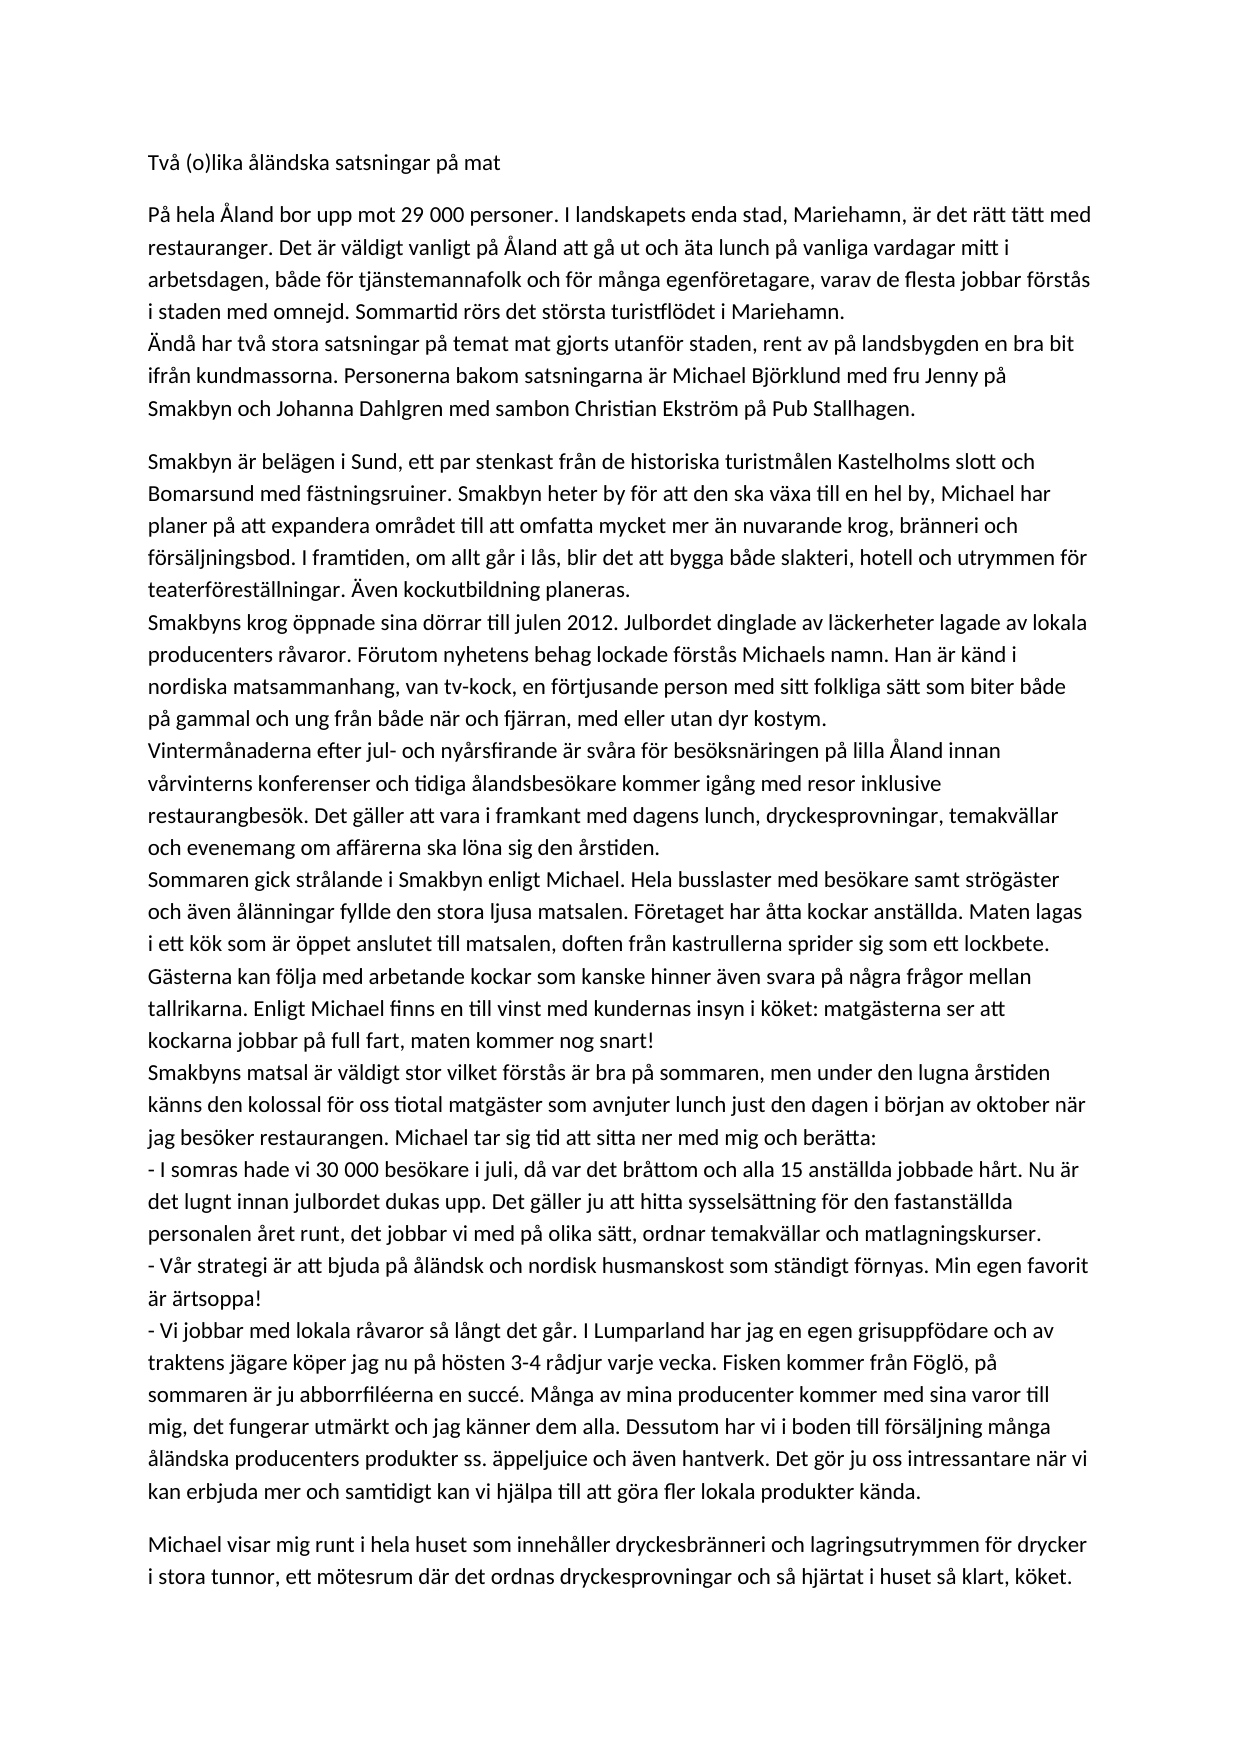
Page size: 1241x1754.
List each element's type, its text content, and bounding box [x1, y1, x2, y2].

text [148, 1530, 1093, 1590]
text På hela Åland bor upp mot 29 000 personer. I landskapets enda stad, Mariehamn, är det rätt tätt med restauranger. Det är väldigt vanligt på Åland att gå ut och äta lunch på vanliga vardagar mitt i arbetsdagen, både för tjänstemannafolk och för många egenföretagare, varav de flesta jobbar förstås i staden med omnejd. Sommartid rörs det största turistflödet i Mariehamn. Ändå har två stora satsningar på temat mat gjorts utanför staden, rent av på landsbygden en bra bit ifrån kundmassorna. Personerna bakom satsningarna är Michael Björklund med fru Jenny på Smakbyn och Johanna Dahlgren med sambon Christian Ekström på Pub Stallhagen. [148, 201, 1093, 422]
text Två (o)lika åländska satsningar på mat [148, 148, 1093, 176]
text Smakbyn är belägen i Sund, ett par stenkast från de historiska turistmålen Kastelholms slott och Bomarsund med fästningsruiner. Smakbyn heter by för att den ska växa till en hel by, Michael har planer på att expandera området till att omfatta mycket mer än nuvarande krog, bränneri och försäljningsbod. I framtiden, om allt går i lås, blir det att bygga både slakteri, hotell och utrymmen för teaterföreställningar. Även kockutbildning planeras. Smakbyns krog öppnade sina dörrar till julen 2012. Julbordet dinglade av läckerheter lagade av lokala producenters råvaror. Förutom nyhetens behag lockade förstås Michaels namn. Han är känd i nordiska matsammanhang, van tv-kock, en förtjusande person med sitt folkliga sätt som biter både på gammal och ung från både när och fjärran, med eller utan dyr kostym. Vintermånaderna efter jul- och nyårsfirande är svåra för besöksnäringen på lilla Åland innan vårvinterns konferenser och tidiga ålandsbesökare kommer igång med resor inklusive restaurangbesök. Det gäller att vara i framkant med dagens lunch, dryckesprovningar, temakvällar och evenemang om affärerna ska löna sig den årstiden. Sommaren gick strålande i Smakbyn enligt Michael. Hela busslaster med besökare samt strögäster och även ålänningar fyllde den stora ljusa matsalen. Företaget har åtta kockar anställda. Maten lagas i ett kök som är öppet anslutet till matsalen, doften från kastrullerna sprider sig som ett lockbete. Gästerna kan följa med arbetande kockar som kanske hinner även svara på några frågor mellan tallrikarna. Enligt Michael finns en till vinst med kundernas insyn i köket: matgästerna ser att kockarna jobbar på full fart, maten kommer nog snart! Smakbyns matsal är väldigt stor vilket förstås är bra på sommaren, men under den lugna årstiden känns den kolossal för oss tiotal matgäster som avnjuter lunch just den dagen i början av oktober när jag besöker restaurangen. Michael tar sig tid att sitta ner med mig och berätta: - I somras hade vi 30 000 besökare i juli, då var det bråttom och alla 15 anställda jobbade hårt. Nu är det lugnt innan julbordet dukas upp. Det gäller ju att hitta sysselsättning för den fastanställda personalen året runt, det jobbar vi med på olika sätt, ordnar temakvällar och matlagningskurser. - Vår strategi är att bjuda på åländsk och nordisk husmanskost som ständigt förnyas. Min egen favorit är ärtsoppa! - Vi jobbar med lokala råvaror så långt det går. I Lumparland har jag en egen grisuppfödare och av traktens jägare köper jag nu på hösten 3-4 rådjur varje vecka. Fisken kommer från Föglö, på sommaren är ju abborrfiléerna en succé. Många av mina producenter kommer med sina varor till mig, det fungerar utmärkt och jag känner dem alla. Dessutom har vi i boden till försäljning många åländska producenters produkter ss. äppeljuice och även hantverk. Det gör ju oss intressantare när vi kan erbjuda mer och samtidigt kan vi hjälpa till att göra fler lokala produkter kända. [148, 447, 1093, 1505]
